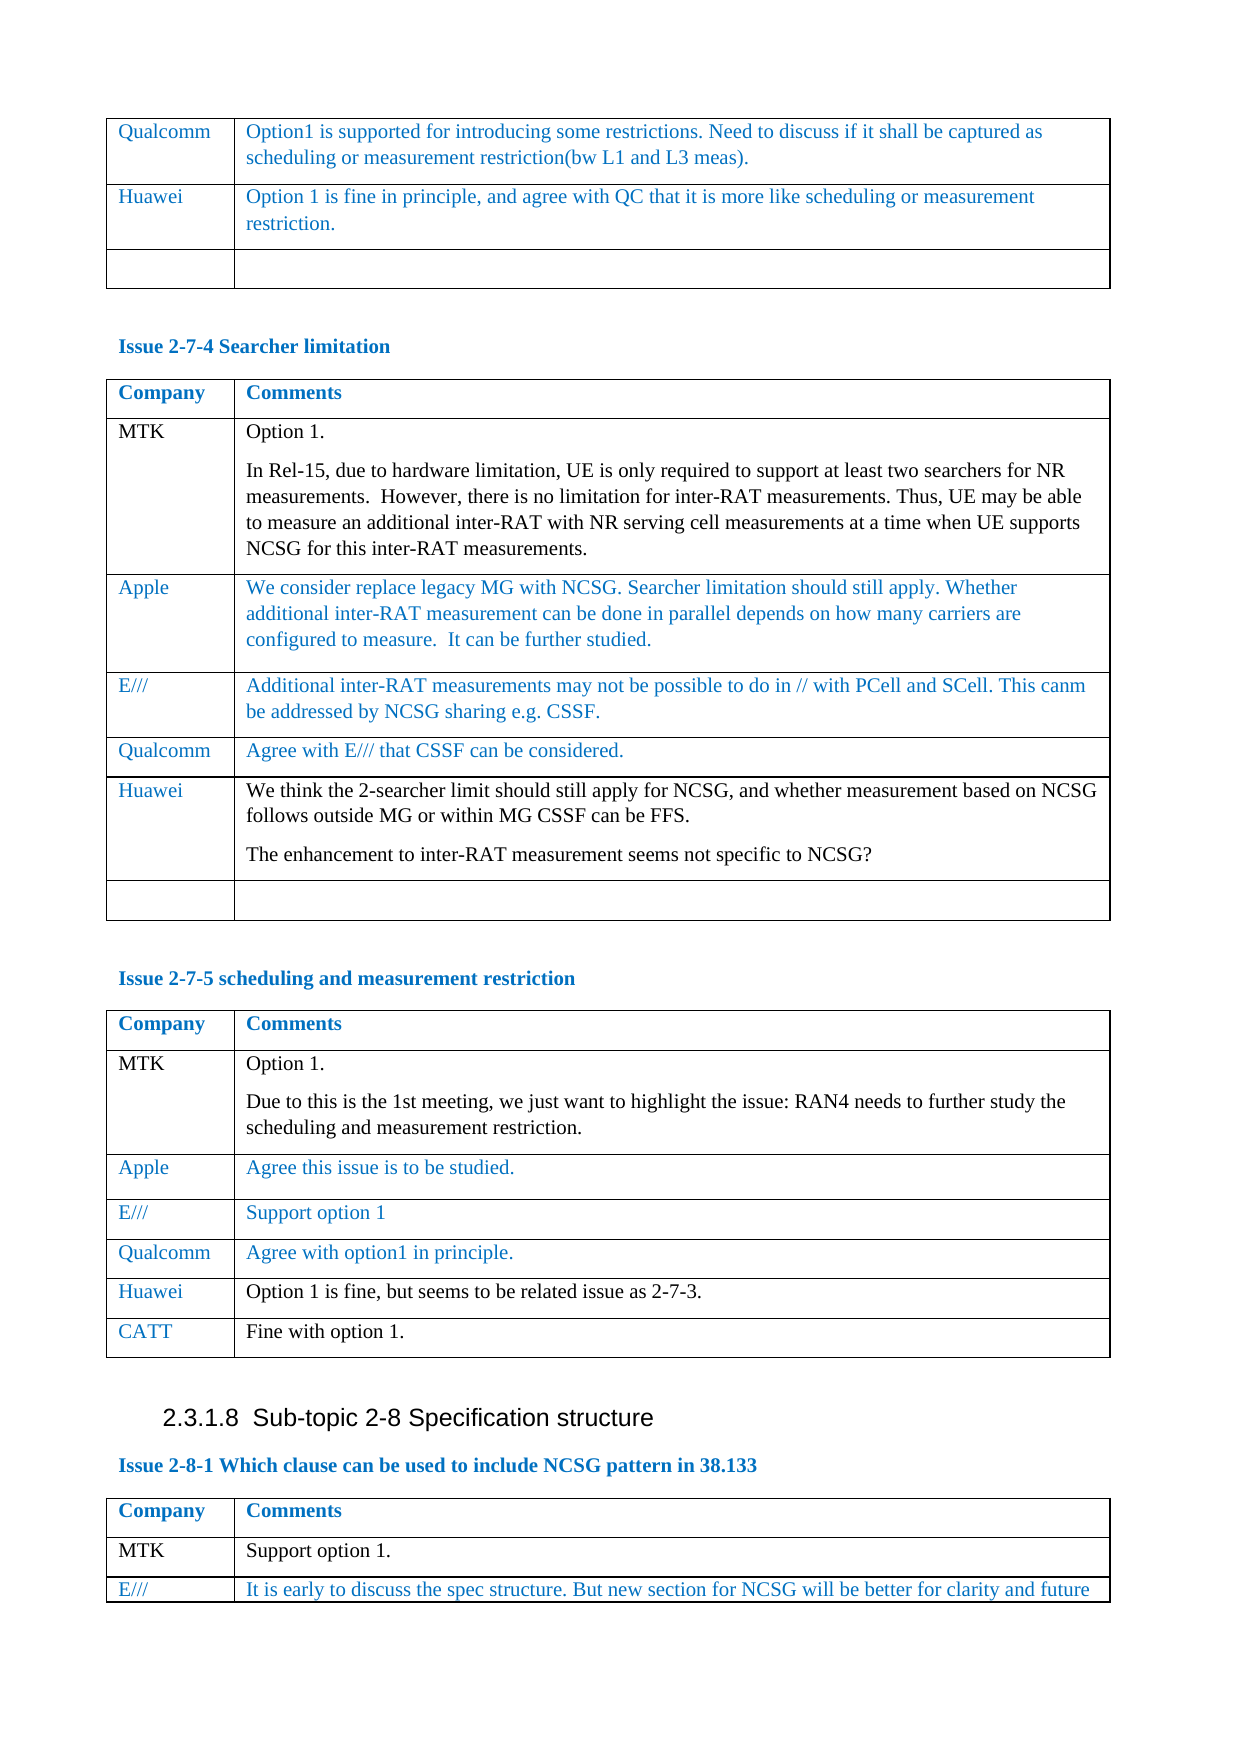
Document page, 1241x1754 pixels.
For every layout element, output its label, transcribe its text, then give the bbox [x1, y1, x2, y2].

table_header Comments [235, 380, 1109, 418]
table_cell [235, 1279, 1109, 1318]
table_cell [107, 1240, 234, 1278]
table_header Company [107, 1499, 234, 1537]
text Issue 2-8-1 Which clause can be used to include NCSG pattern in 38.133 [118, 1453, 1122, 1477]
table_cell [107, 1051, 234, 1153]
table_cell [107, 119, 234, 183]
table_cell [107, 575, 234, 672]
table_cell [107, 1279, 234, 1318]
table_header Comments [235, 1011, 1109, 1050]
table_cell [107, 250, 234, 288]
table_cell [235, 250, 1109, 288]
table_header Company [107, 380, 234, 418]
table_cell [235, 738, 1109, 776]
table_cell [107, 1155, 234, 1199]
table_cell [107, 778, 234, 880]
text Issue 2-7-4 Searcher limitation [118, 334, 1122, 358]
table_cell [235, 778, 1109, 880]
table_cell [107, 1319, 234, 1357]
table_cell [235, 1051, 1109, 1153]
table_cell [235, 673, 1109, 737]
table_cell [107, 419, 234, 574]
table_cell [107, 1538, 234, 1576]
table_header Comments [235, 1499, 1109, 1537]
table_cell [107, 185, 234, 249]
table_cell [107, 1578, 234, 1601]
table_cell [235, 1155, 1109, 1199]
text Issue 2-7-5 scheduling and measurement restriction [118, 966, 1122, 989]
table_cell [107, 1200, 234, 1239]
subtitle Sub-topic 2-8 Specification structure [162, 1403, 1122, 1432]
table_header Company [107, 1011, 234, 1050]
table_cell [235, 1200, 1109, 1239]
table_cell [107, 881, 234, 920]
table_cell [235, 575, 1109, 672]
table_cell [235, 1240, 1109, 1278]
table_cell [235, 1538, 1109, 1576]
table_cell [235, 1319, 1109, 1357]
table_cell [107, 673, 234, 737]
table_cell [235, 1578, 1109, 1601]
table_cell [107, 738, 234, 776]
table_cell [235, 185, 1109, 249]
table_cell [235, 419, 1109, 574]
table_cell [235, 119, 1109, 183]
table_cell [235, 881, 1109, 920]
